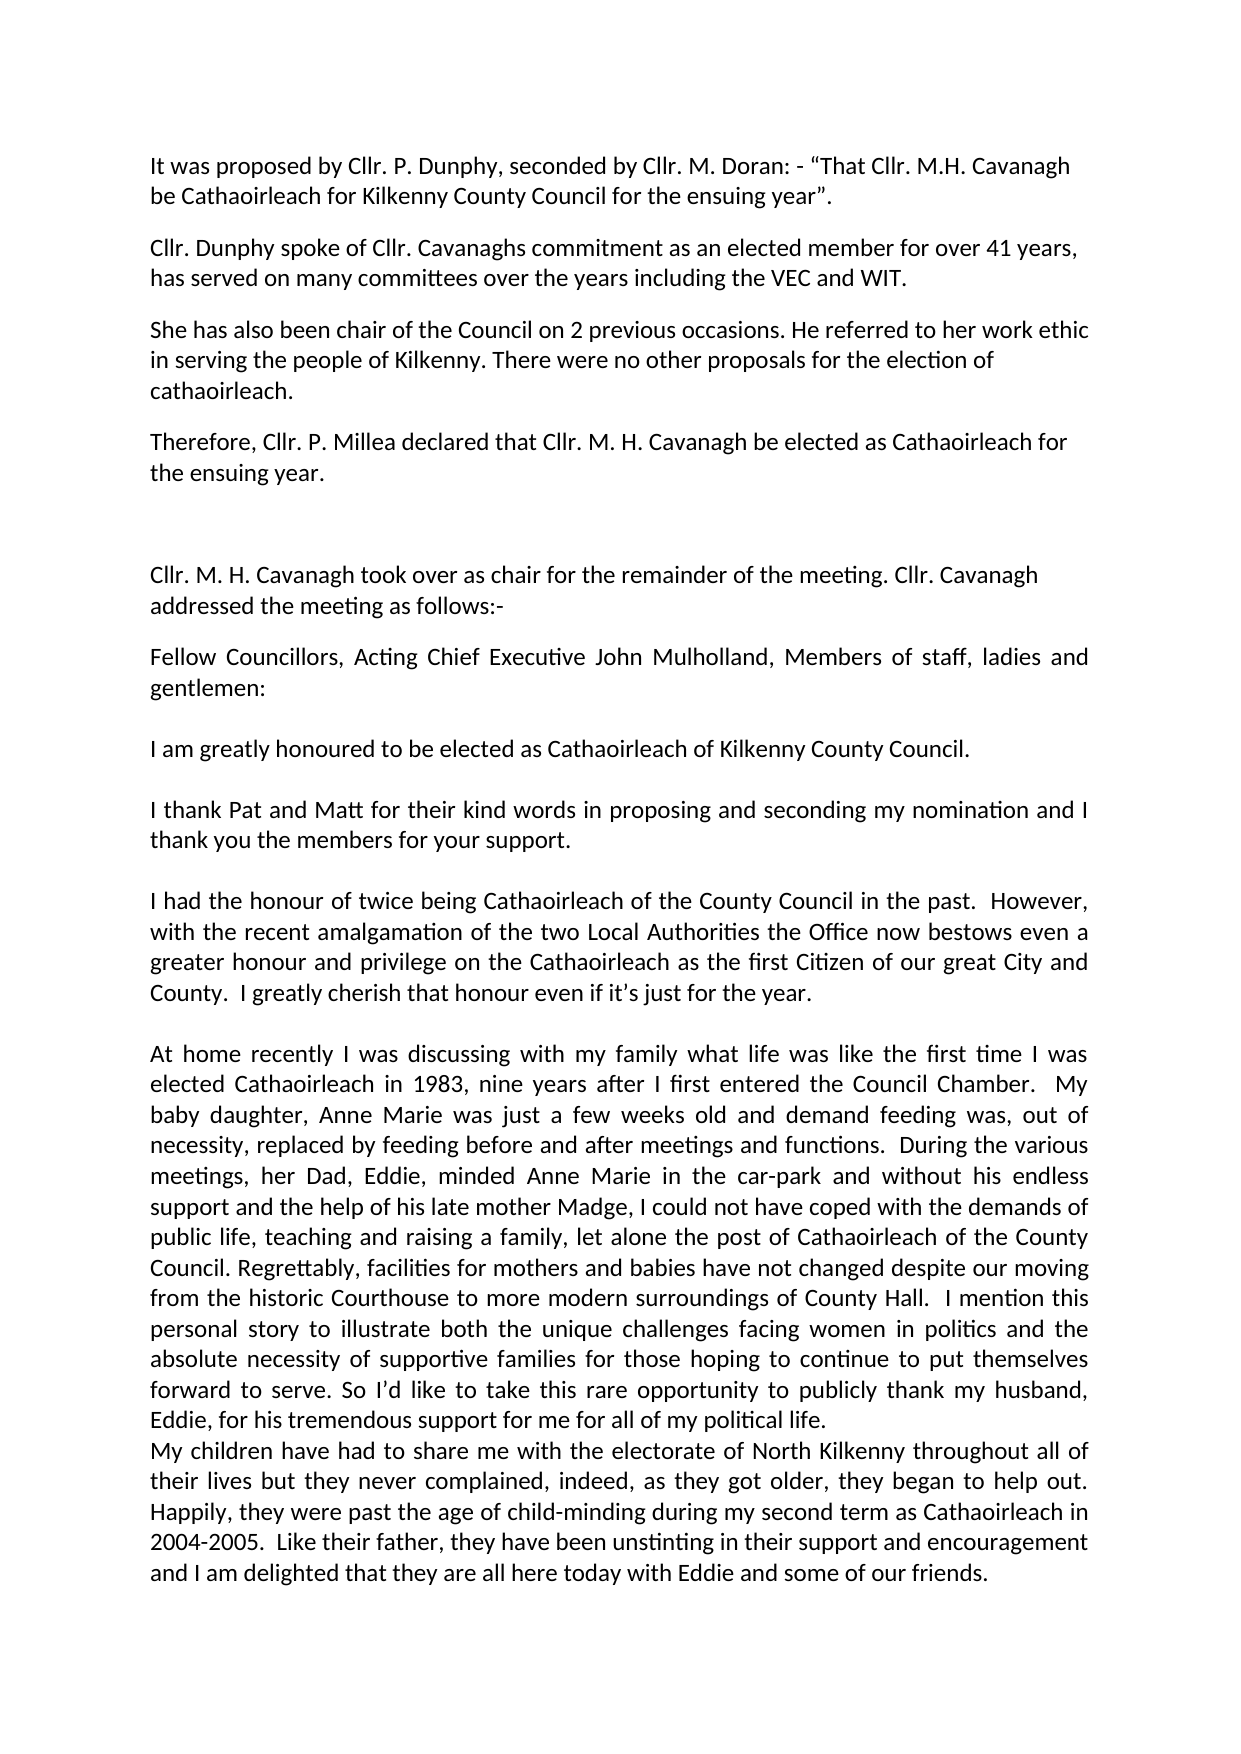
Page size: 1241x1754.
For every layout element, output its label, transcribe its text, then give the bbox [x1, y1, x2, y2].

text Therefore, Cllr. P. Millea declared that Cllr. M. H. Cavanagh be elected as Cathaoirleach for the ensuing year. [150, 426, 1090, 487]
text At home recently I was discussing with my family what life was like the first time I was elected Cathaoirleach in 1983, nine years after I first entered the Council Chamber. My baby daughter, Anne Marie was just a few weeks old and demand feeding was, out of necessity, replaced by feeding before and after meetings and functions. During the various meetings, her Dad, Eddie, minded Anne Marie in the car-park and without his endless support and the help of his late mother Madge, I could not have coped with the demands of public life, teaching and raising a family, let alone the post of Cathaoirleach of the County Council. Regrettably, facilities for mothers and babies have not changed despite our moving from the historic Courthouse to more modern surroundings of County Hall. I mention this personal story to illustrate both the unique challenges facing women in politics and the absolute necessity of supportive families for those hoping to continue to put themselves forward to serve. So I’d like to take this rare opportunity to publicly thank my husband, Eddie, for his tremendous support for me for all of my political life. [150, 1038, 1090, 1435]
text My children have had to share me with the electorate of North Kilkenny throughout all of their lives but they never complained, indeed, as they got older, they began to help out. Happily, they were past the age of child-minding during my second term as Cathaoirleach in 2004-2005. Like their father, they have been unstinting in their support and encouragement and I am delighted that they are all here today with Eddie and some of our friends. [150, 1435, 1090, 1587]
text I am greatly honoured to be elected as Cathaoirleach of Kilkenny County Council. [150, 733, 1090, 763]
text I thank Pat and Matt for their kind words in proposing and seconding my nomination and I thank you the members for your support. [150, 794, 1090, 855]
text Cllr. Dunphy spoke of Cllr. Cavanaghs commitment as an elected member for over 41 years, has served on many committees over the years including the VEC and WIT. [150, 232, 1090, 293]
text It was proposed by Cllr. P. Dunphy, seconded by Cllr. M. Doran: - “That Cllr. M.H. Cavanagh be Cathaoirleach for Kilkenny County Council for the ensuing year”. [150, 150, 1090, 211]
text She has also been chair of the Council on 2 previous occasions. He referred to her work ethic in serving the people of Kilkenny. There were no other proposals for the election of cathaoirleach. [150, 314, 1090, 405]
text Fellow Councillors, Acting Chief Executive John Mulholland, Members of staff, ladies and gentlemen: [150, 641, 1090, 702]
text I had the honour of twice being Cathaoirleach of the County Council in the past. However, with the recent amalgamation of the two Local Authorities the Office now bestows even a greater honour and privilege on the Cathaoirleach as the first Citizen of our great City and County. I greatly cherish that honour even if it’s just for the year. [150, 885, 1090, 1007]
text Cllr. M. H. Cavanagh took over as chair for the remainder of the meeting. Cllr. Cavanagh addressed the meeting as follows:- [150, 559, 1090, 620]
